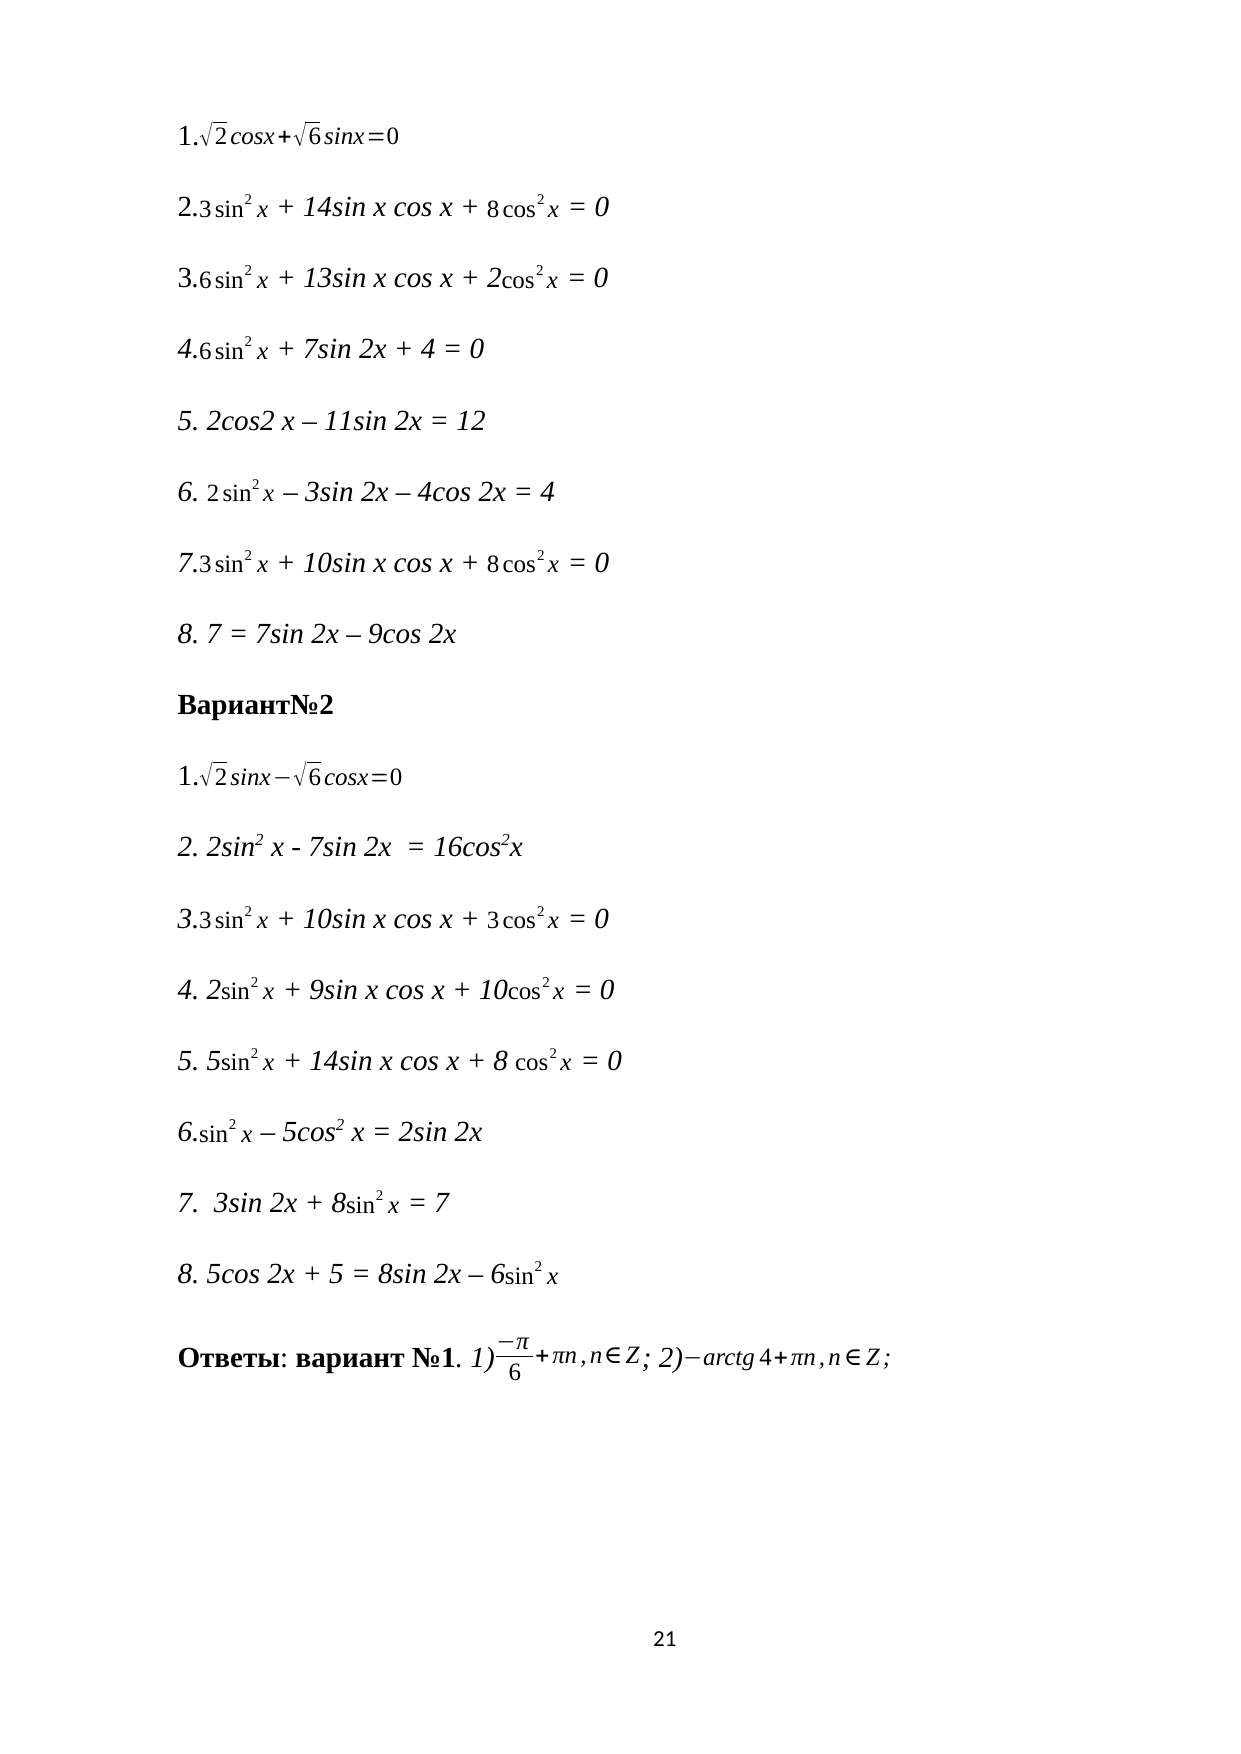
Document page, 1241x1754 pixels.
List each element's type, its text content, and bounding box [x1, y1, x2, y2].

text 3. + 13sin x cos x + 2 = 0 [177, 260, 1152, 294]
text 4. 2 + 9sin x cos x + 10 = 0 [177, 972, 1152, 1005]
text 6. – 5cos2 x = 2sin 2x [177, 1114, 1152, 1148]
text Вариант№2 [177, 687, 1152, 721]
text 2. + 14sin x cos x + = 0 [177, 189, 1152, 223]
text 8. 5cos 2x + 5 = 8sin 2x – 6 [177, 1256, 1152, 1290]
text 8. 7 = 7sin 2x – 9cos 2x [177, 616, 1152, 650]
text 5. 5 + 14sin x cos x + 8 = 0 [177, 1043, 1152, 1077]
text Ответы: вариант №1. 1); 2) [177, 1328, 1152, 1387]
text 3. + 10sin x cos x + = 0 [177, 901, 1152, 934]
text 7. 3sin 2x + 8 = 7 [177, 1185, 1152, 1219]
text 4. + 7sin 2x + 4 = 0 [177, 332, 1152, 365]
text 1. [177, 118, 1152, 152]
text 7. + 10sin x cos x + = 0 [177, 545, 1152, 578]
text 1. [177, 758, 1152, 792]
text 5. 2cos2 x – 11sin 2x = 12 [177, 403, 1152, 436]
text 2. 2sin2 x - 7sin 2x = 16cos2x [177, 829, 1152, 863]
text 6. – 3sin 2x – 4cos 2x = 4 [177, 474, 1152, 507]
